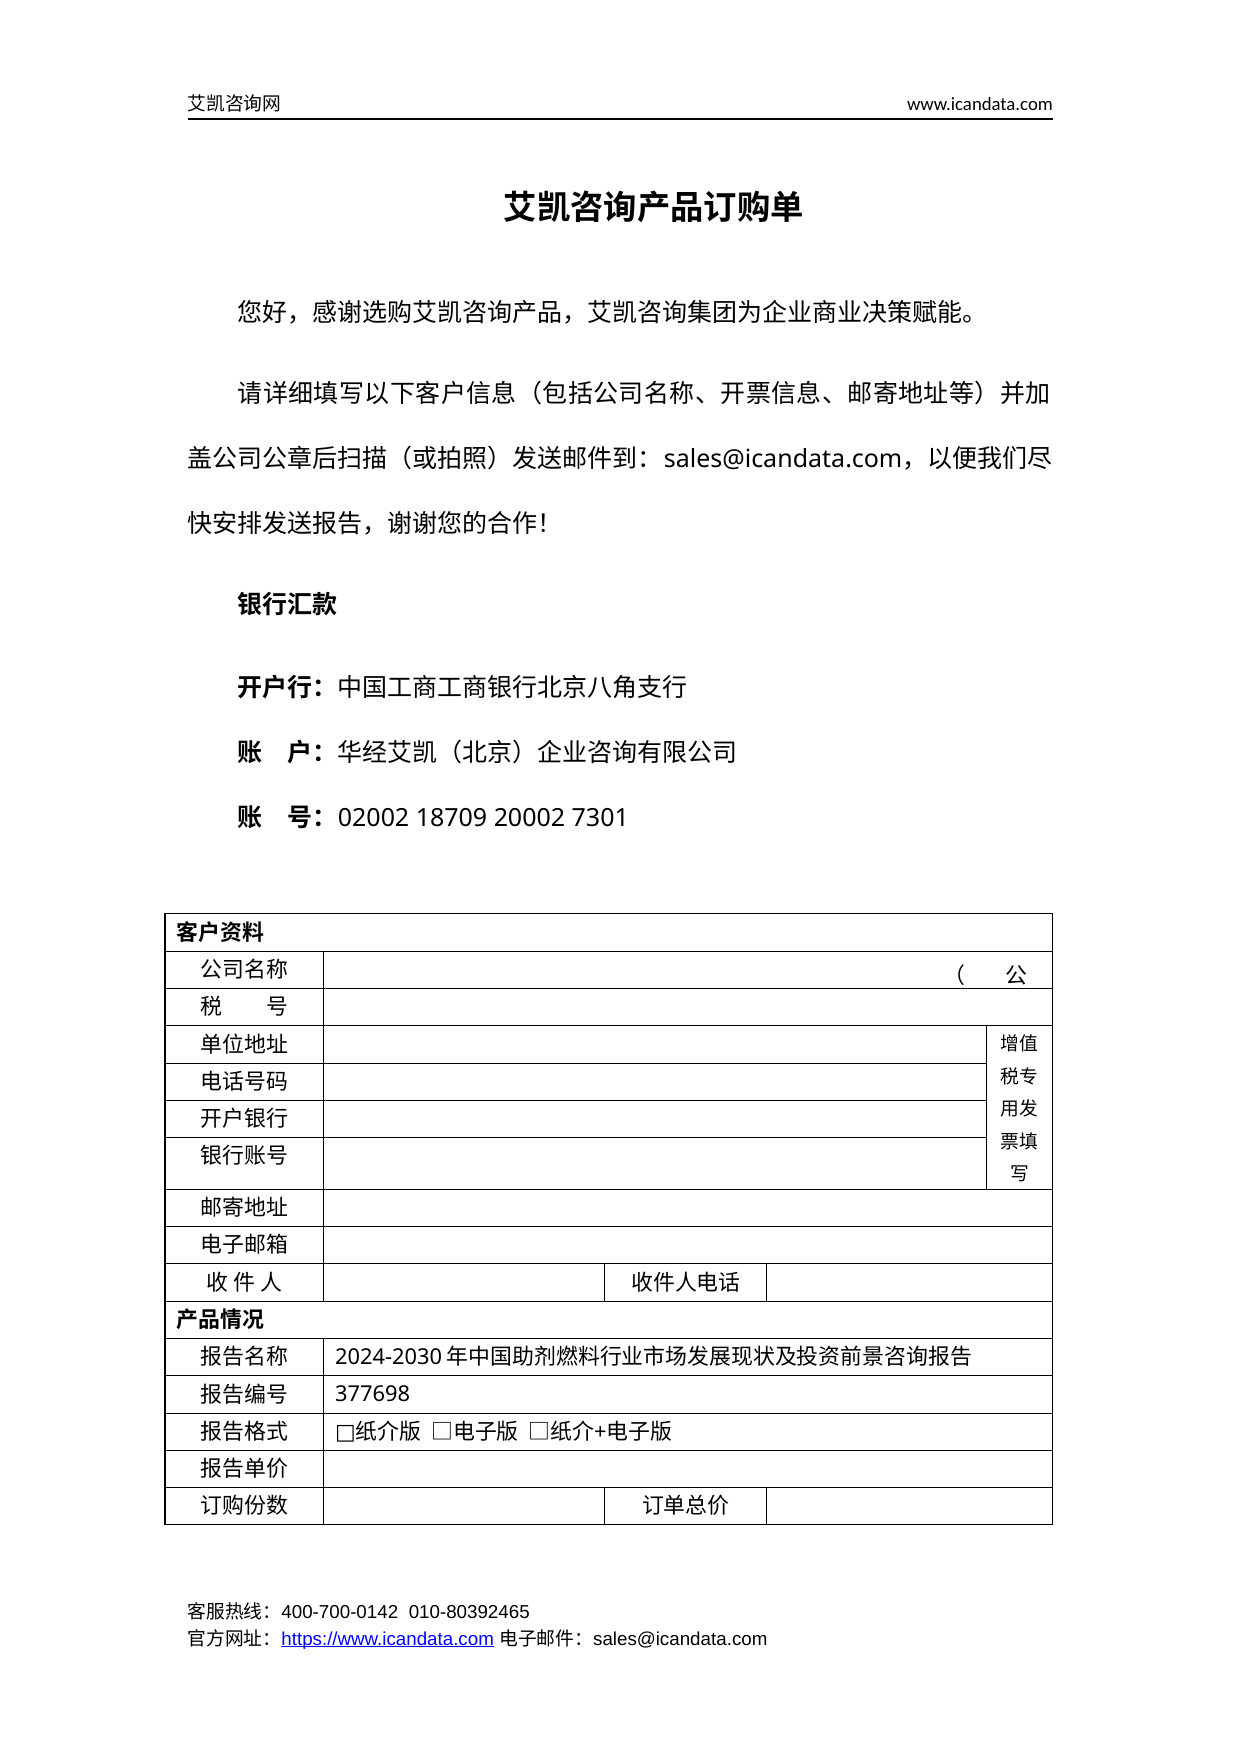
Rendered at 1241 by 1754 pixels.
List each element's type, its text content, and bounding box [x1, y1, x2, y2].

table_cell 订购份数 [166, 1488, 323, 1524]
table_cell [324, 1026, 986, 1062]
table_cell 2024-2030年中国助剂燃料行业市场发展现状及投资前景咨询报告 [324, 1339, 1052, 1375]
table_cell 产品情况 [166, 1302, 1052, 1338]
table_cell 公司名称 [166, 952, 323, 988]
table_cell [324, 1451, 1052, 1487]
table_cell 电话号码 [166, 1064, 323, 1100]
table_cell [324, 1138, 986, 1189]
table_cell [324, 1488, 604, 1524]
table_cell 收件人电话 [605, 1264, 766, 1301]
table_cell 报告名称 [166, 1339, 323, 1375]
table_cell 377698 [324, 1376, 1052, 1412]
table_cell [324, 1227, 1052, 1263]
text 银行汇款 [187, 570, 1053, 635]
table_cell [324, 1101, 986, 1137]
table_cell [324, 1190, 1052, 1226]
table_cell 报告格式 [166, 1414, 323, 1450]
table_cell 邮寄地址 [166, 1190, 323, 1226]
text 您好，感谢选购艾凯咨询产品，艾凯咨询集团为企业商业决策赋能。 [187, 278, 1053, 343]
table_cell 电子邮箱 [166, 1227, 323, 1263]
text 艾凯咨询产品订购单 [187, 172, 1053, 237]
table_cell 银行账号 [166, 1138, 323, 1189]
table_cell [324, 952, 1052, 988]
text 账 号：02002 18709 20002 7301 [187, 783, 1053, 848]
table_cell 单位地址 [166, 1026, 323, 1062]
table_cell [767, 1488, 1052, 1524]
table_cell [767, 1264, 1052, 1301]
text 请详细填写以下客户信息（包括公司名称、开票信息、邮寄地址等）并加盖公司公章后扫描（或拍照）发送邮件到：sales@icandata.com，以便我们尽快安排发送报告，谢谢您的合作！ [187, 359, 1053, 554]
text 开户行：中国工商工商银行北京八角支行 [187, 653, 1053, 718]
table_cell 收 件 人 [166, 1264, 323, 1301]
table_cell 增值税专用发票填写 [987, 1026, 1052, 1189]
table_cell 订单总价 [605, 1488, 766, 1524]
text 账 户：华经艾凯（北京）企业咨询有限公司 [187, 718, 1053, 783]
table_cell 开户银行 [166, 1101, 323, 1137]
table_cell □纸介版 □电子版 □纸介+电子版 [324, 1414, 1052, 1450]
table_cell 报告编号 [166, 1376, 323, 1412]
table_cell [324, 989, 1052, 1025]
table_cell [324, 1064, 986, 1100]
table_cell 报告单价 [166, 1451, 323, 1487]
table_header 客户资料 [166, 914, 1052, 951]
table_cell 税 号 [166, 989, 323, 1025]
table_cell [324, 1264, 604, 1301]
